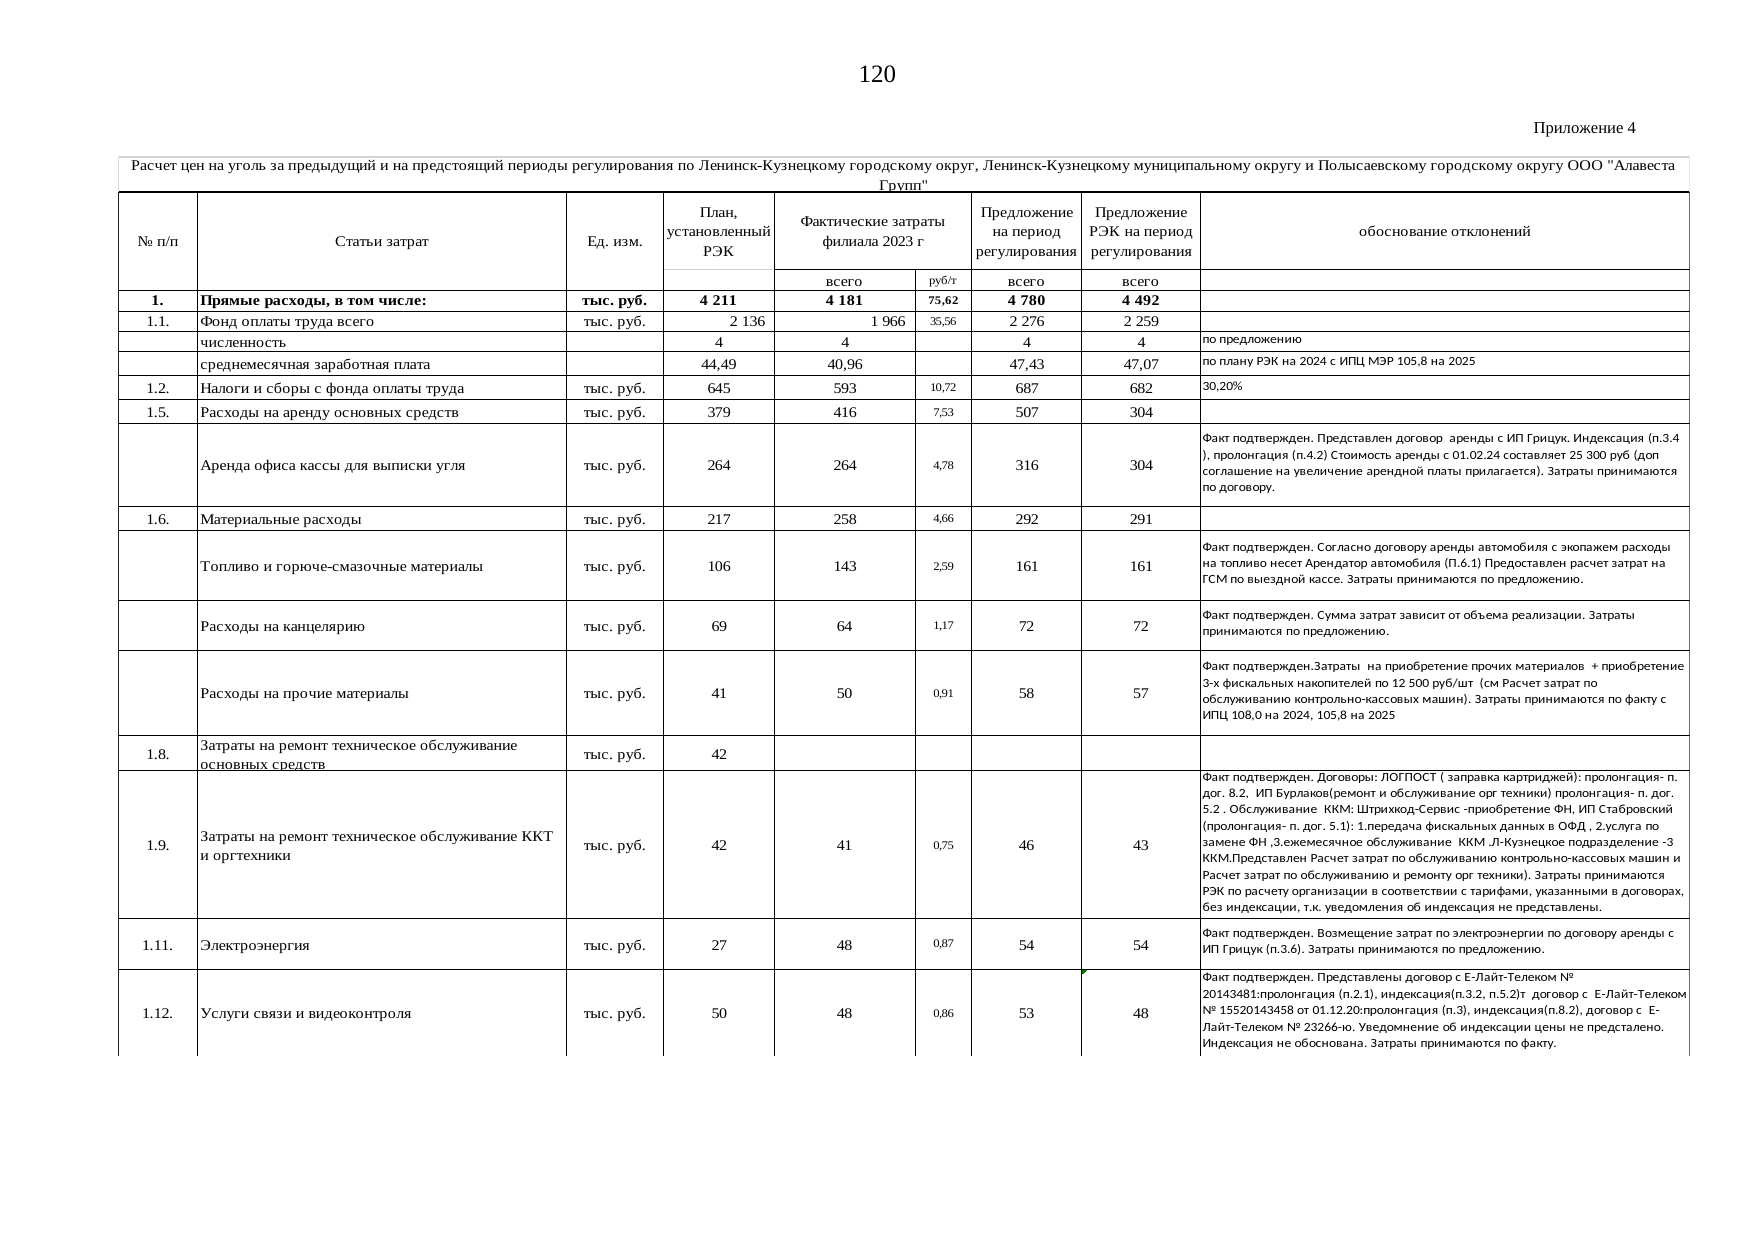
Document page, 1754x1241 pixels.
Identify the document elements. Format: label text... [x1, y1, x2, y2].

text Приложение 4 [118, 118, 1636, 137]
